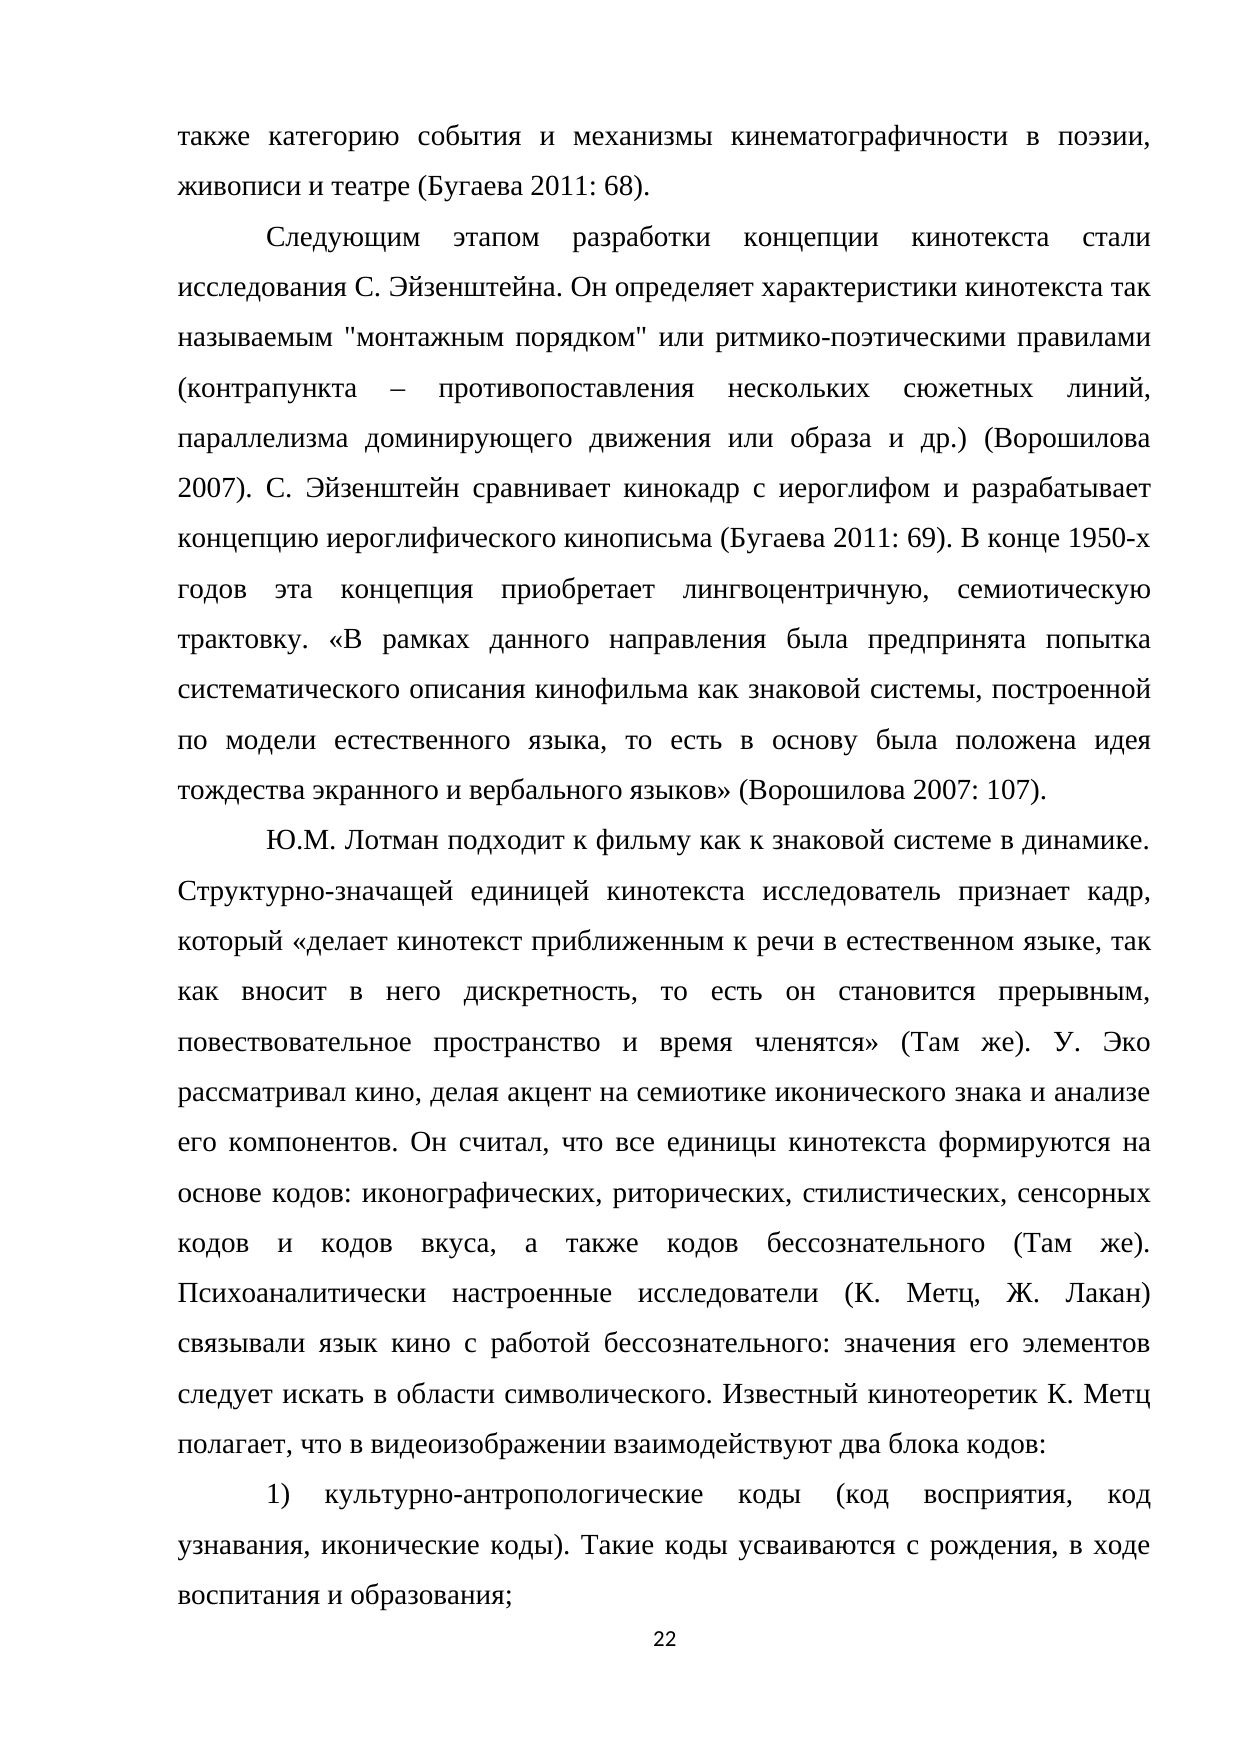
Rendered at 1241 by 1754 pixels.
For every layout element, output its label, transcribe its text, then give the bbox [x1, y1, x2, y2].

text Следующим этапом разработки концепции кинотекста стали исследования С. Эйзенштейна. Он определяет характеристики кинотекста так называемым "монтажным порядком" или ритмико-поэтическими правилами (контрапункта – противопоставления нескольких сюжетных линий, параллелизма доминирующего движения или образа и др.) (Ворошилова 2007). С. Эйзенштейн сравнивает кинокадр с иероглифом и разрабатывает концепцию иероглифического кинописьма (Бугаева 2011: 69). В конце 1950-х годов эта концепция приобретает лингвоцентричную, семиотическую трактовку. «В рамках данного направления была предпринята попытка систематического описания кинофильма как знаковой системы, построенной по модели естественного языка, то есть в основу была положена идея тождества экранного и вербального языков» (Ворошилова 2007: 107). [177, 219, 1152, 806]
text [177, 118, 1152, 202]
text Ю.М. Лотман подходит к фильму как к знаковой системе в динамике. Структурно-значащей единицей кинотекста исследователь признает кадр, который «делает кинотекст приближенным к речи в естественном языке, так как вносит в него дискретность, то есть он становится прерывным, повествовательное пространство и время членятся» (Там же). У. Эко рассматривал кино, делая акцент на семиотике иконического знака и анализе его компонентов. Он считал, что все единицы кинотекста формируются на основе кодов: иконографических, риторических, стилистических, сенсорных кодов и кодов вкуса, а также кодов бессознательного (Там же). Психоаналитически настроенные исследователи (К. Метц, Ж. Лакан) связывали язык кино с работой бессознательного: значения его элементов следует искать в области символического. Известный кинотеоретик К. Метц полагает, что в видеоизображении взаимодействуют два блока кодов: [177, 822, 1152, 1460]
text 1) культурно-антропологические коды (код восприятия, код узнавания, иконические коды). Такие коды усваиваются с рождения, в ходе воспитания и образования; [177, 1477, 1152, 1611]
